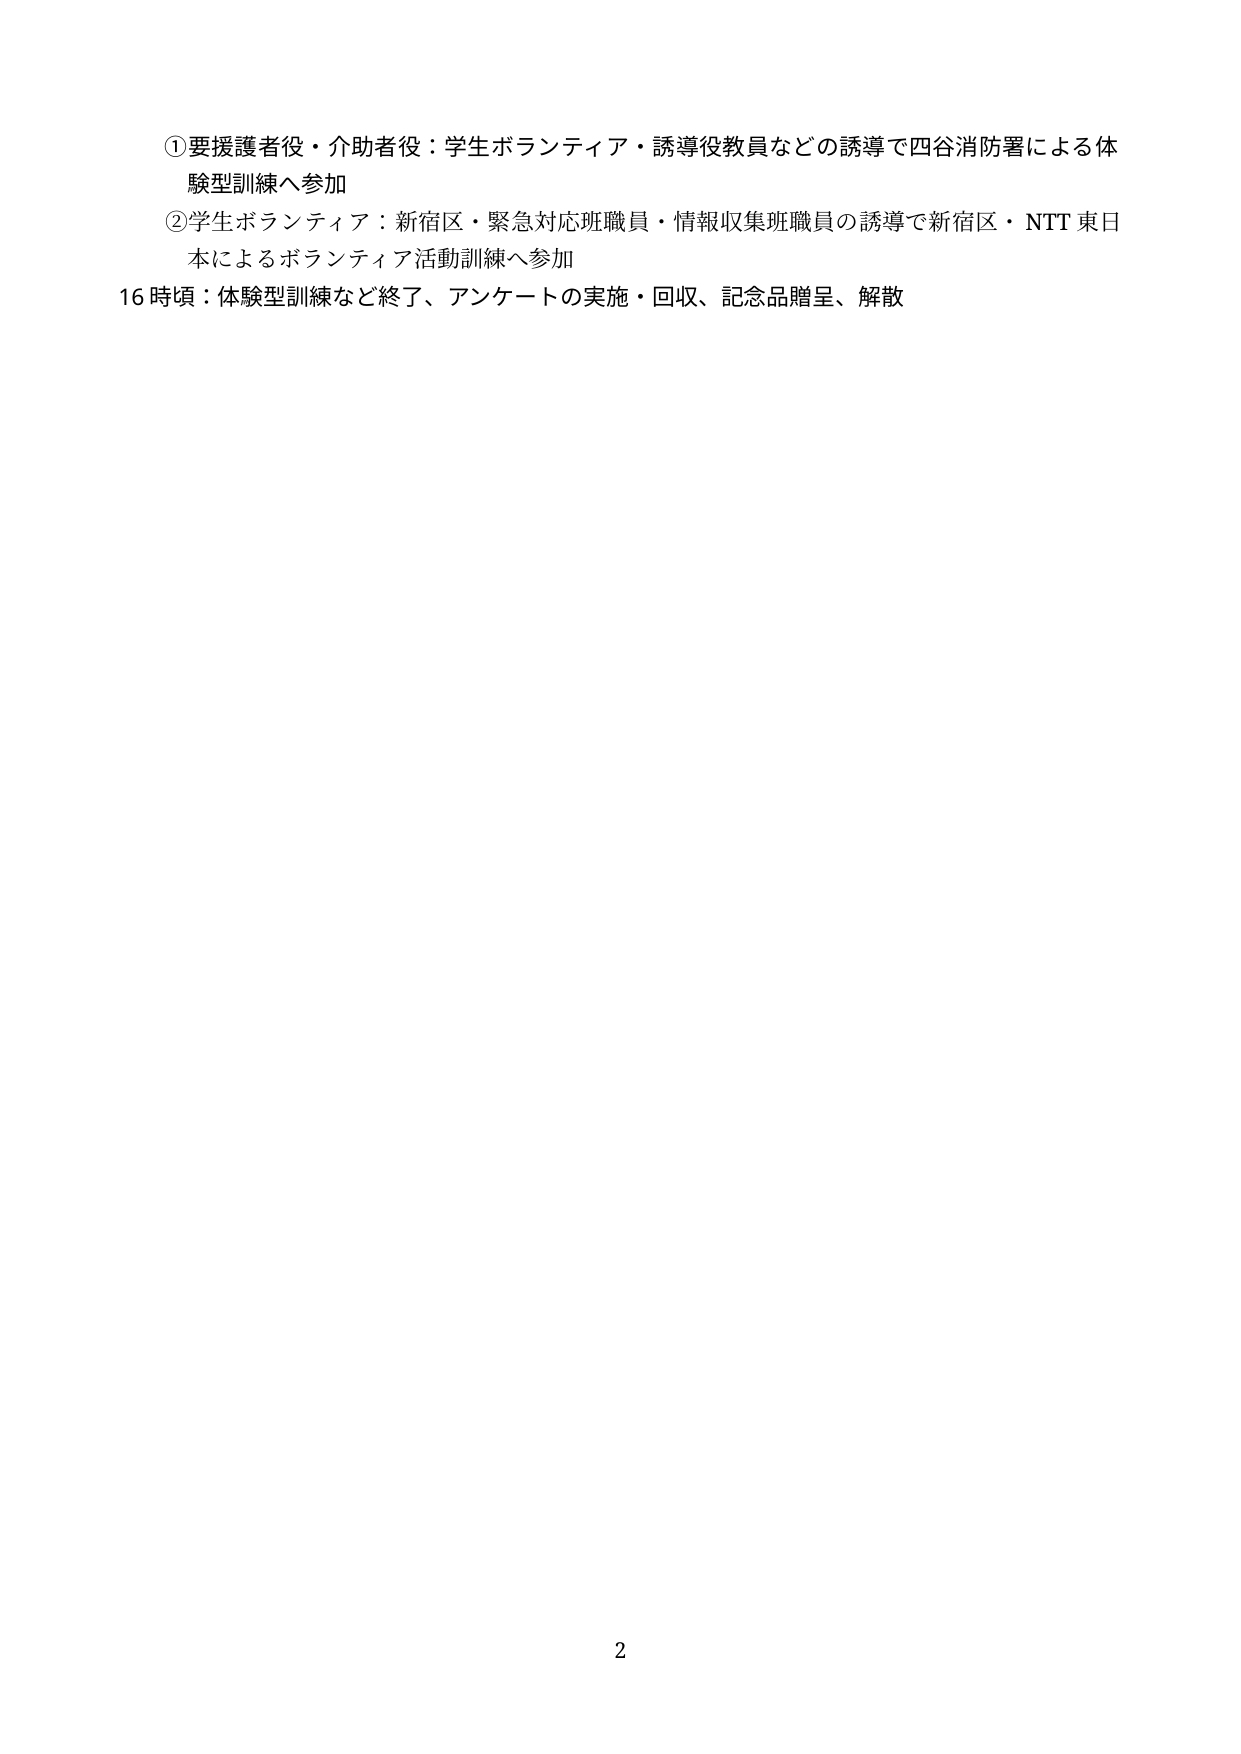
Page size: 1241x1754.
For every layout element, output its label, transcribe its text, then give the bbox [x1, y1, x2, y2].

text ①要援護者役・介助者役：学生ボランティア・誘導役教員などの誘導で四谷消防署による体験型訓練へ参加 [118, 127, 1122, 202]
text ②学生ボランティア：新宿区・緊急対応班職員・情報収集班職員の誘導で新宿区・NTT東日本によるボランティア活動訓練へ参加 [118, 202, 1122, 277]
text 16時頃：体験型訓練など終了、アンケートの実施・回収、記念品贈呈、解散 [118, 277, 1122, 314]
